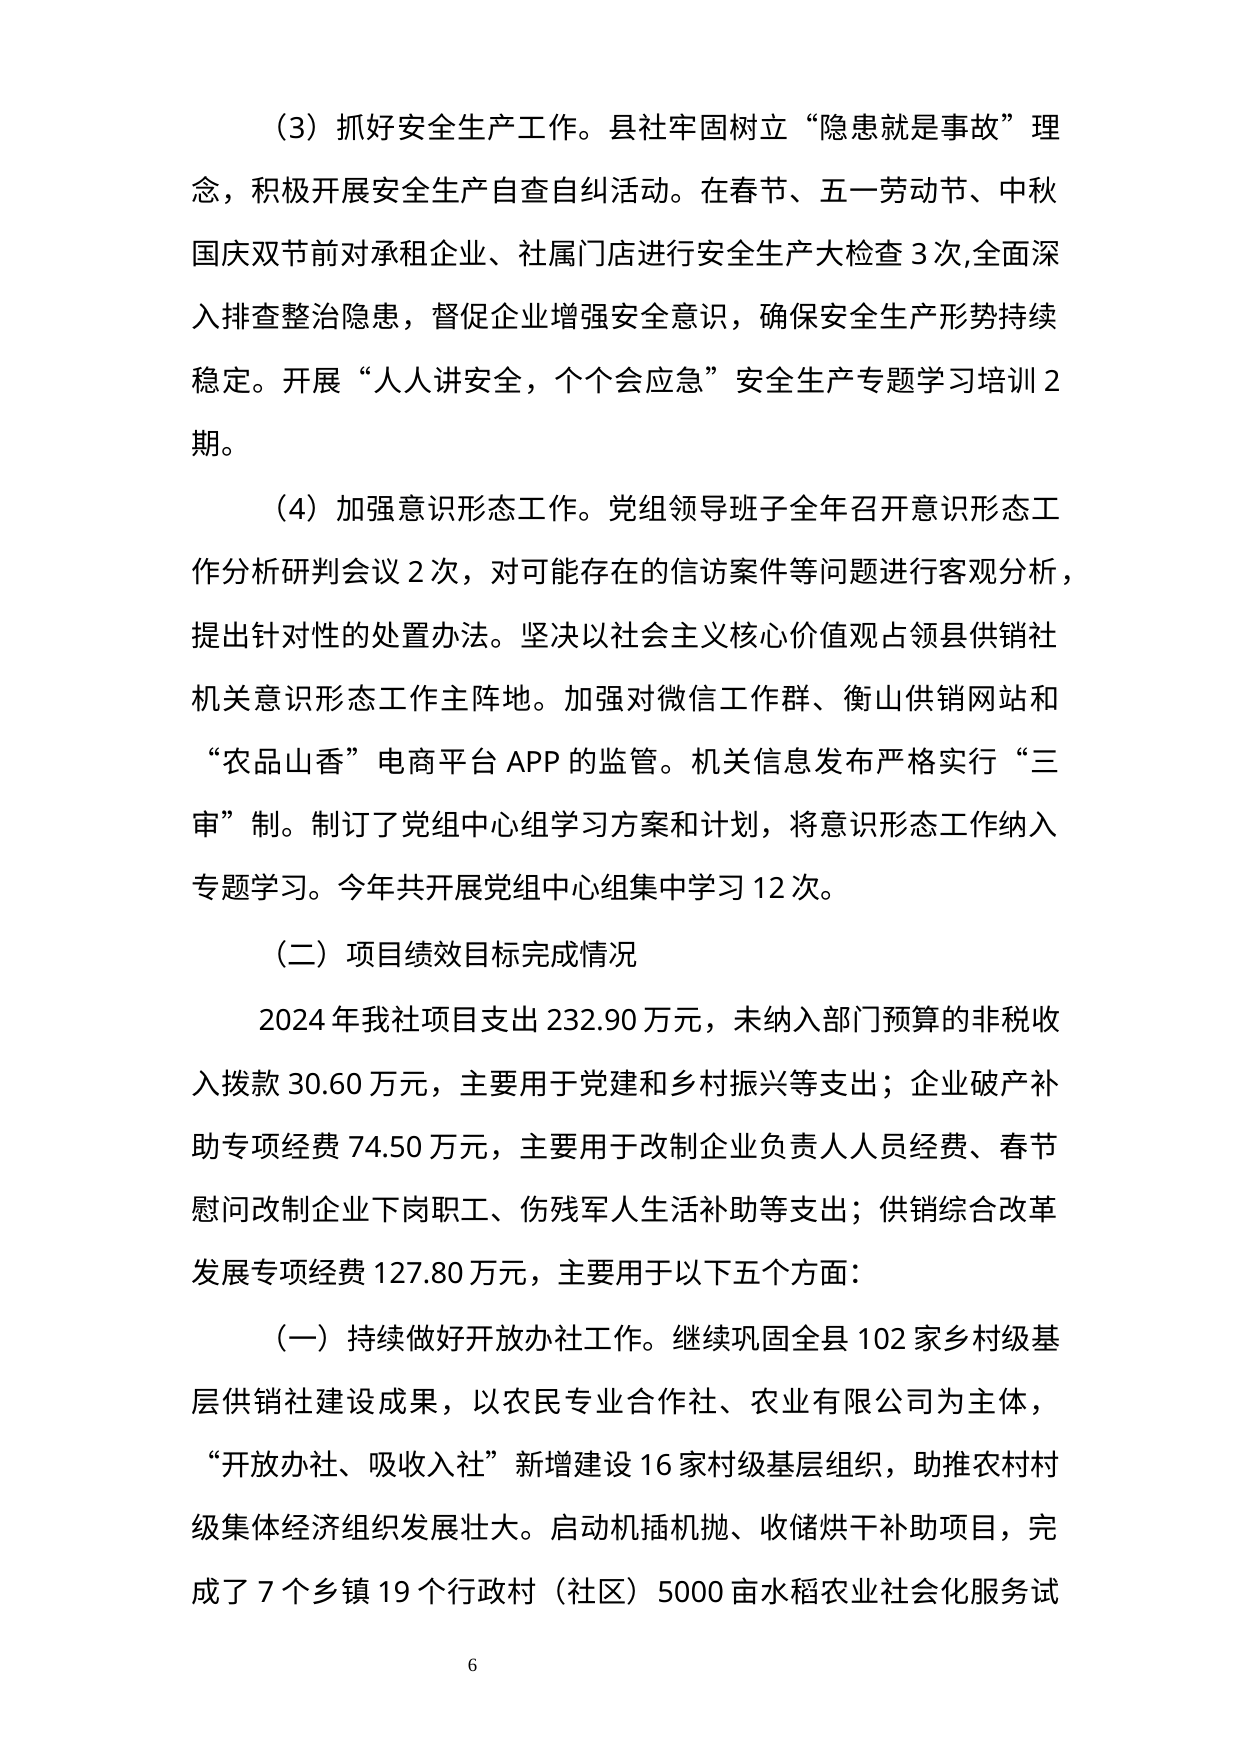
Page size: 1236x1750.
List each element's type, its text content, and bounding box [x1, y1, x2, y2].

text 2024年我社项目支出232.90万元，未纳入部门预算的非税收入拨款30.60万元，主要用于党建和乡村振兴等支出；企业破产补助专项经费74.50万元，主要用于改制企业负责人人员经费、春节慰问改制企业下岗职工、伤残军人生活补助等支出；供销综合改革发展专项经费127.80万元，主要用于以下五个方面： [192, 976, 1060, 1292]
text （3）抓好安全生产工作。县社牢固树立“隐患就是事故”理念，积极开展安全生产自查自纠活动。在春节、五一劳动节、中秋国庆双节前对承租企业、社属门店进行安全生产大检查3次,全面深入排查整治隐患，督促企业增强安全意识，确保安全生产形势持续稳定。开展“人人讲安全，个个会应急”安全生产专题学习培训2期。 [192, 83, 1060, 463]
text （二）项目绩效目标完成情况 [194, 909, 1062, 974]
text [192, 1294, 1060, 1611]
text （4）加强意识形态工作。党组领导班子全年召开意识形态工作分析研判会议2次，对可能存在的信访案件等问题进行客观分析，提出针对性的处置办法。坚决以社会主义核心价值观占领县供销社机关意识形态工作主阵地。加强对微信工作群、衡山供销网站和“农品山香”电商平台APP的监管。机关信息发布严格实行“三审”制。制订了党组中心组学习方案和计划，将意识形态工作纳入专题学习。今年共开展党组中心组集中学习12次。 [192, 465, 1060, 907]
